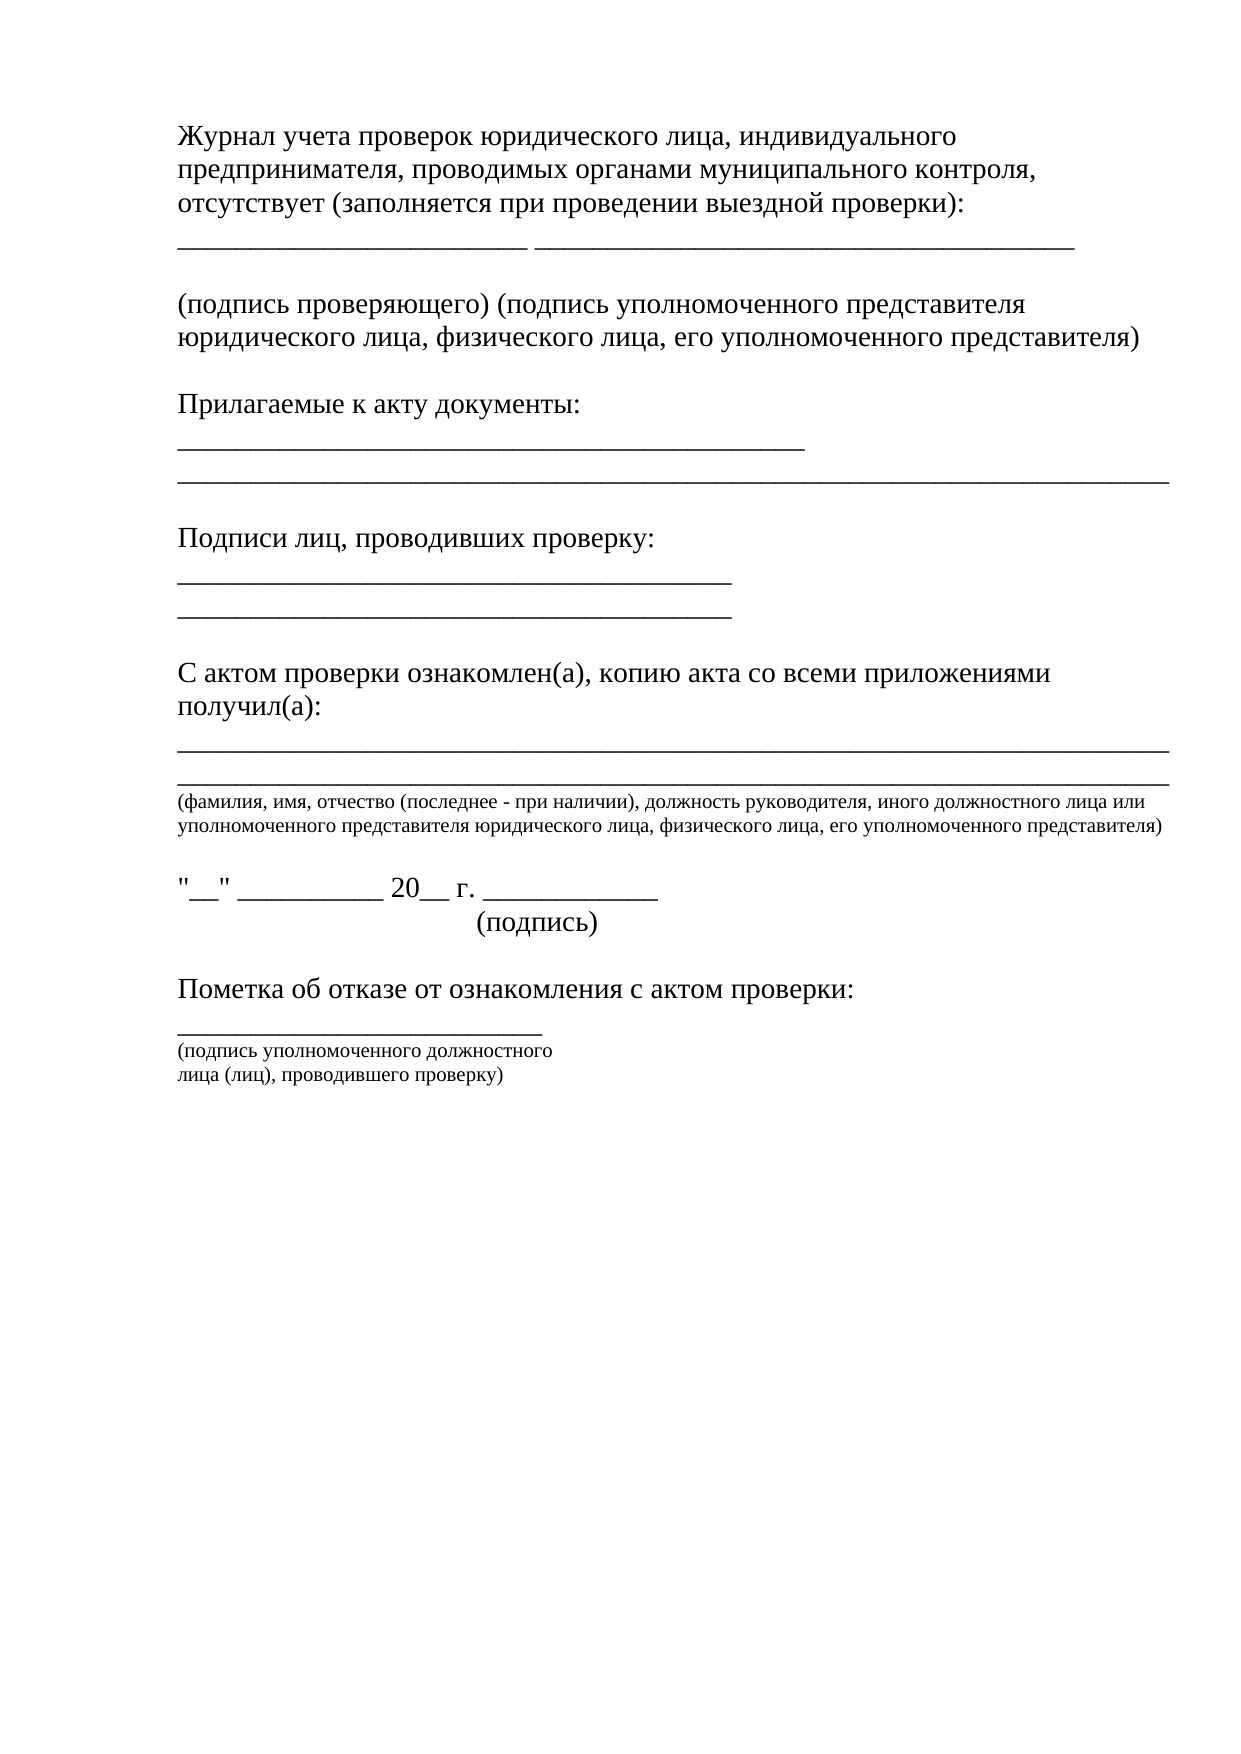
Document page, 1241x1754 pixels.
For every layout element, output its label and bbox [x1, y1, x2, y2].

text [177, 118, 1181, 1086]
